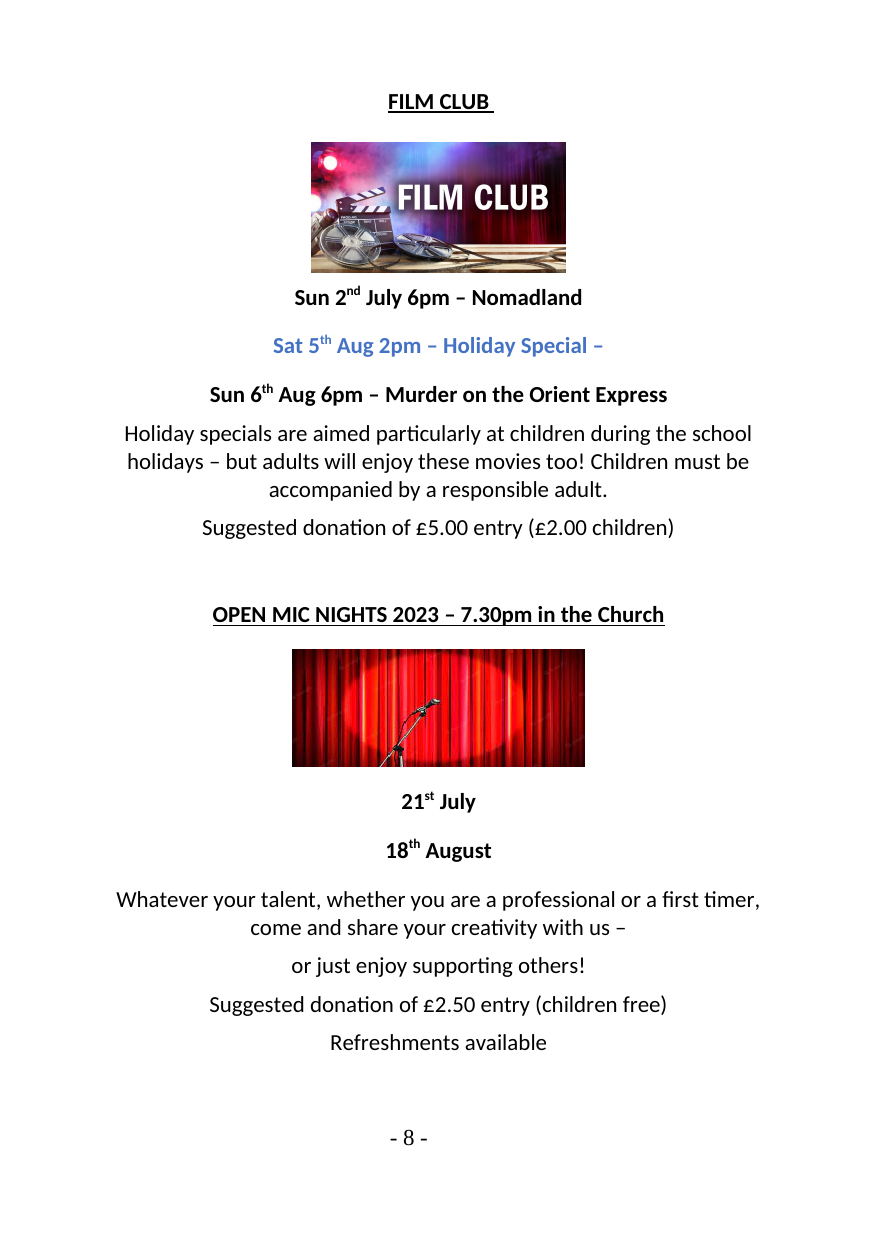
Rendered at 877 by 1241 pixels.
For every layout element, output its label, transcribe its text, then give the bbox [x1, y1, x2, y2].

text Sat 5th Aug 2pm – Holiday Special – [90, 332, 787, 359]
text Refreshments available [90, 1028, 787, 1056]
text Whatever your talent, whether you are a professional or a first timer, come and share your creativity with us – [90, 885, 787, 941]
picture [292, 649, 585, 767]
text OPEN MIC NIGHTS 2023 – 7.30pm in the Church [90, 601, 787, 629]
picture [311, 142, 566, 273]
text or just enjoy supporting others! [90, 951, 787, 979]
text FILM CLUB [90, 87, 787, 115]
text Suggested donation of £2.50 entry (children free) [90, 990, 787, 1018]
text 21st July [90, 787, 787, 815]
text Sun 6th Aug 6pm – Murder on the Orient Express [90, 380, 787, 408]
text Holiday specials are aimed particularly at children during the school holidays – but adults will enjoy these movies too! Children must be accompanied by a responsible adult. [90, 419, 787, 503]
text 18th August [90, 836, 787, 864]
text Suggested donation of £5.00 entry (£2.00 children) [90, 513, 787, 541]
text Sun 2nd July 6pm – Nomadland [90, 283, 787, 311]
